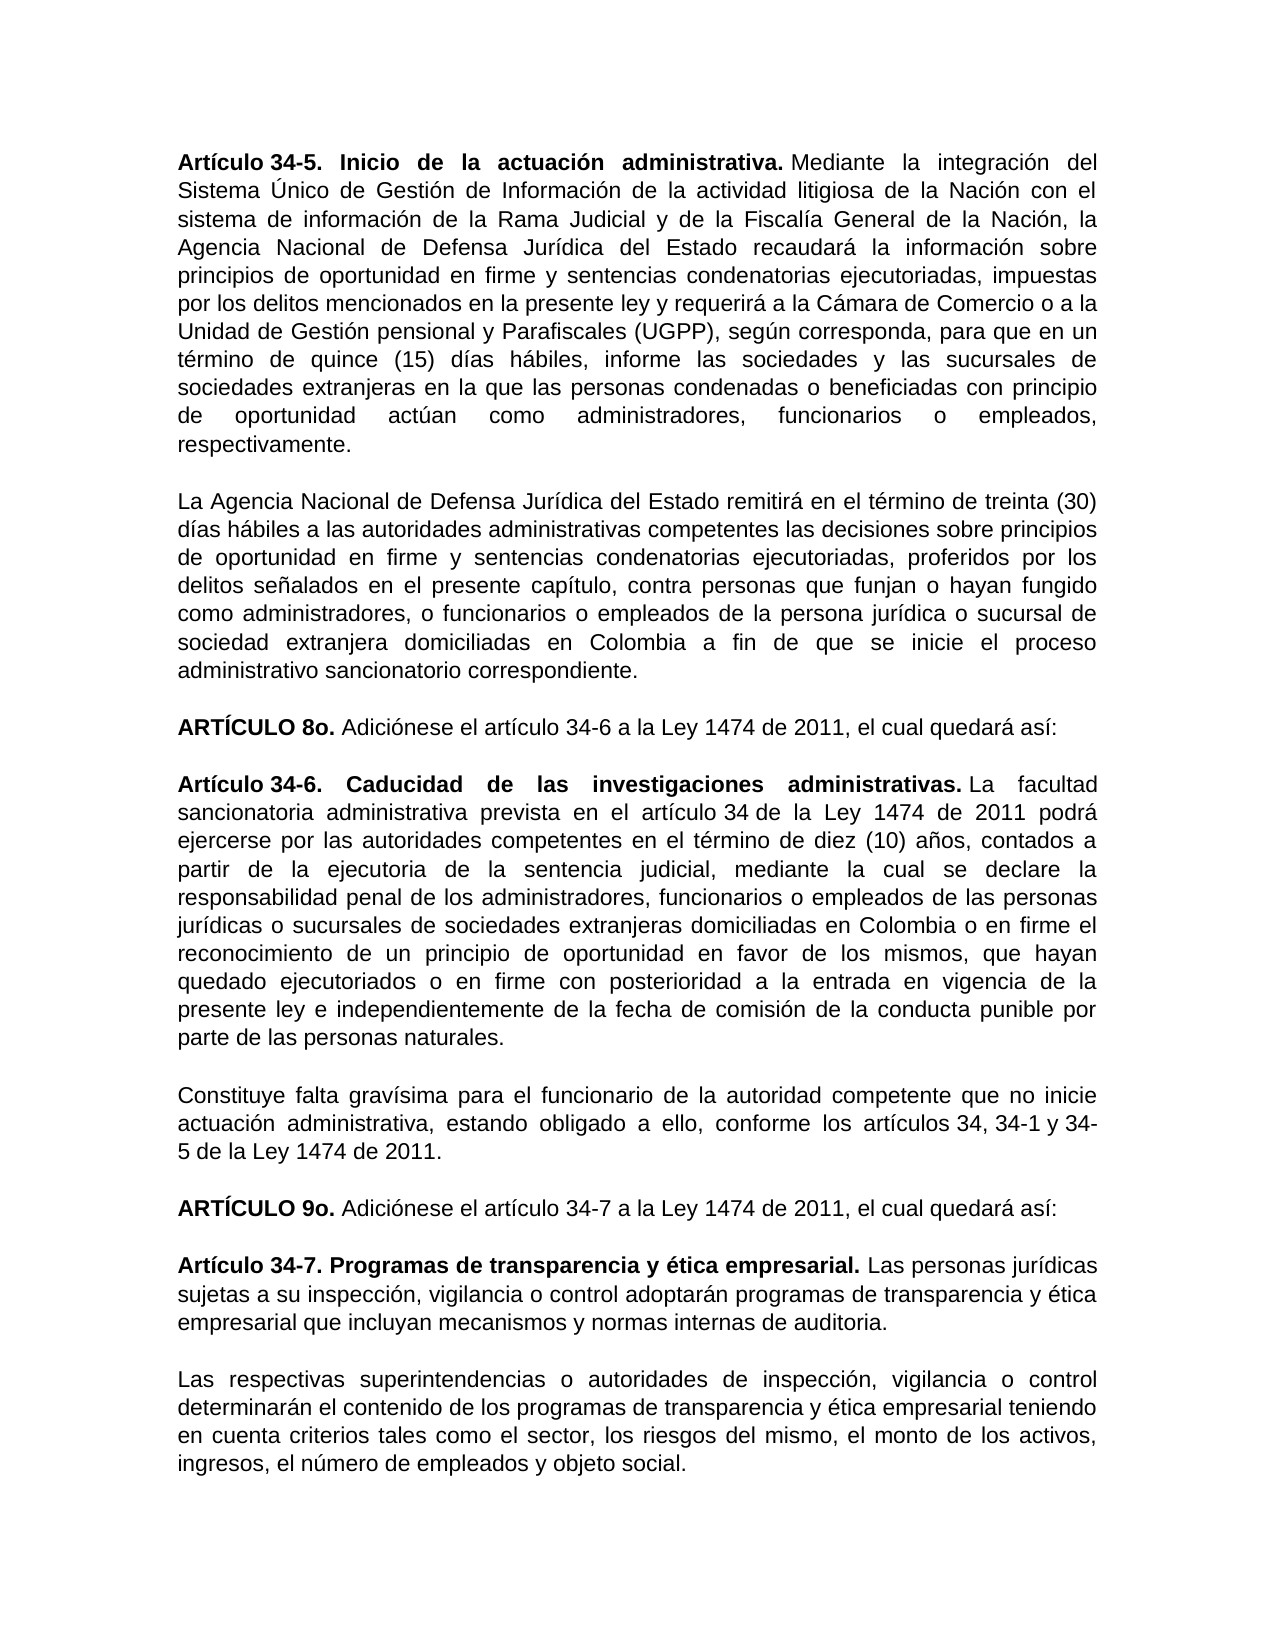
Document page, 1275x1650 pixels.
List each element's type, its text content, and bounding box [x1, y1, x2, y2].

text Artículo 34-5. Inicio de la actuación administrativa. Mediante la integración del Sistema Único de Gestión de Información de la actividad litigiosa de la Nación con el sistema de información de la Rama Judicial y de la Fiscalía General de la Nación, la Agencia Nacional de Defensa Jurídica del Estado recaudará la información sobre principios de oportunidad en firme y sentencias condenatorias ejecutoriadas, impuestas por los delitos mencionados en la presente ley y requerirá a la Cámara de Comercio o a la Unidad de Gestión pensional y Parafiscales (UGPP), según corresponda, para que en un término de quince (15) días hábiles, informe las sociedades y las sucursales de sociedades extranjeras en la que las personas condenadas o beneficiadas con principio de oportunidad actúan como administradores, funcionarios o empleados, respectivamente. [177, 148, 1098, 457]
text Constituye falta gravísima para el funcionario de la autoridad competente que no inicie actuación administrativa, estando obligado a ello, conforme los artículos 34, 34-1 y 34-5 de la Ley 1474 de 2011. [177, 1080, 1098, 1164]
text Artículo 34-6. Caducidad de las investigaciones administrativas. La facultad sancionatoria administrativa prevista en el artículo 34 de la Ley 1474 de 2011 podrá ejercerse por las autoridades competentes en el término de diez (10) años, contados a partir de la ejecutoria de la sentencia judicial, mediante la cual se declare la responsabilidad penal de los administradores, funcionarios o empleados de las personas jurídicas o sucursales de sociedades extranjeras domiciliadas en Colombia o en firme el reconocimiento de un principio de oportunidad en favor de los mismos, que hayan quedado ejecutoriados o en firme con posterioridad a la entrada en vigencia de la presente ley e independientemente de la fecha de comisión de la conducta punible por parte de las personas naturales. [177, 769, 1098, 1051]
text Las respectivas superintendencias o autoridades de inspección, vigilancia o control determinarán el contenido de los programas de transparencia y ética empresarial teniendo en cuenta criterios tales como el sector, los riesgos del mismo, el monto de los activos, ingresos, el número de empleados y objeto social. [177, 1364, 1098, 1477]
text ARTÍCULO 9o. Adiciónese el artículo 34-7 a la Ley 1474 de 2011, el cual quedará así: [177, 1193, 1098, 1222]
text La Agencia Nacional de Defensa Jurídica del Estado remitirá en el término de treinta (30) días hábiles a las autoridades administrativas competentes las decisiones sobre principios de oportunidad en firme y sentencias condenatorias ejecutoriadas, proferidos por los delitos señalados en el presente capítulo, contra personas que funjan o hayan fungido como administradores, o funcionarios o empleados de la persona jurídica o sucursal de sociedad extranjera domiciliadas en Colombia a fin de que se inicie el proceso administrativo sancionatorio correspondiente. [177, 486, 1098, 683]
text Artículo 34-7. Programas de transparencia y ética empresarial. Las personas jurídicas sujetas a su inspección, vigilancia o control adoptarán programas de transparencia y ética empresarial que incluyan mecanismos y normas internas de auditoria. [177, 1251, 1098, 1335]
text ARTÍCULO 8o. Adiciónese el artículo 34-6 a la Ley 1474 de 2011, el cual quedará así: [177, 712, 1098, 740]
